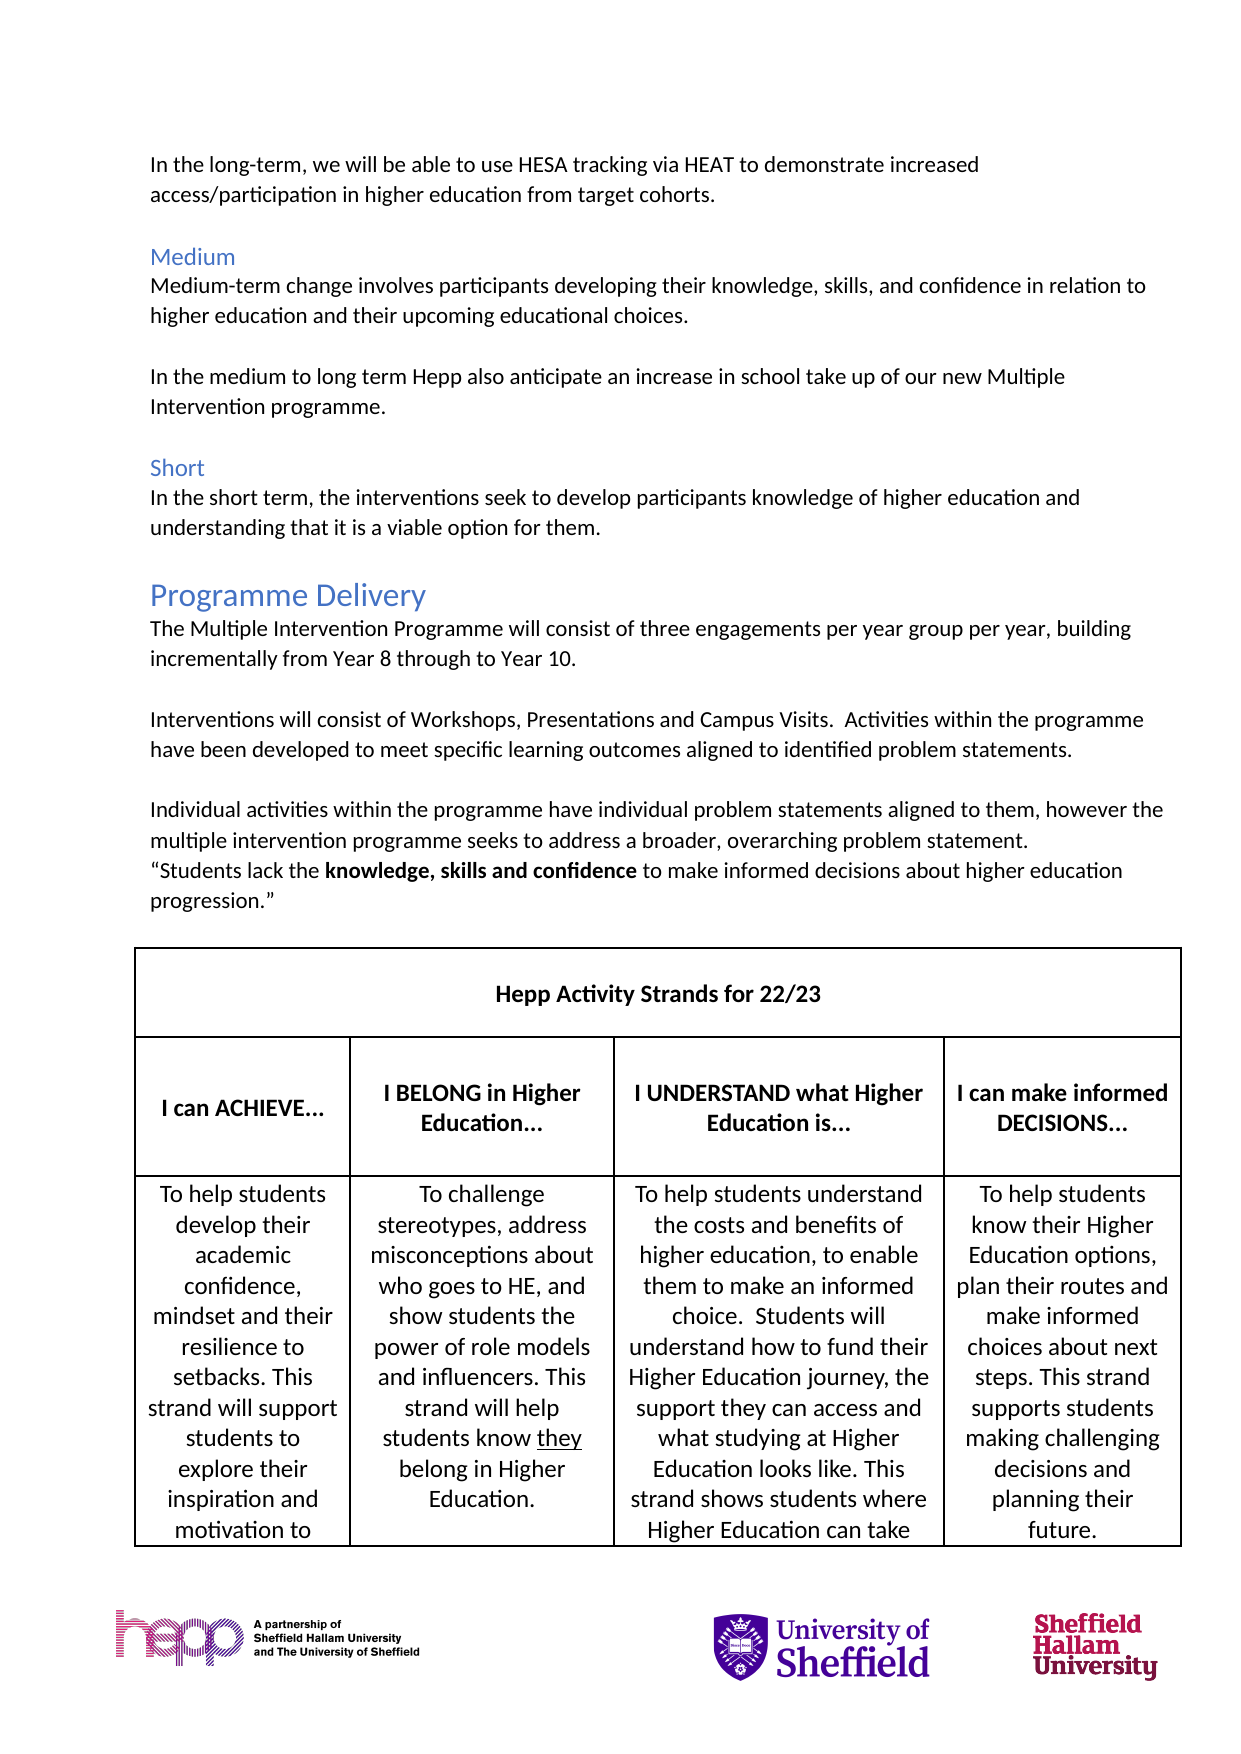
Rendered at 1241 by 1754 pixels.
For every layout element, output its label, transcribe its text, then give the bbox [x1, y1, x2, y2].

text “Students lack the knowledge, skills and confidence to make informed decisions about higher education progression.” [150, 856, 1167, 914]
table_cell I can ACHIEVE... [136, 1038, 349, 1175]
text In the short term, the interventions seek to develop participants knowledge of higher education and understanding that it is a viable option for them. [150, 483, 1167, 541]
text The Multiple Intervention Programme will consist of three engagements per year group per year, building incrementally from Year 8 through to Year 10. [150, 614, 1167, 672]
picture [1033, 1613, 1158, 1681]
text Short [150, 452, 1167, 483]
picture [101, 1595, 434, 1681]
text Medium [150, 241, 1167, 271]
text Medium-term change involves participants developing their knowledge, skills, and confidence in relation to higher education and their upcoming educational choices. [150, 271, 1167, 329]
text In the long-term, we will be able to use HESA tracking via HEAT to demonstrate increased access/participation in higher education from target cohorts. [150, 150, 1167, 208]
text Programme Delivery [150, 573, 1167, 614]
table_header Hepp Activity Strands for 22/23 [136, 949, 1180, 1036]
text Individual activities within the programme have individual problem statements aligned to them, however the multiple intervention programme seeks to address a broader, overarching problem statement. [150, 796, 1167, 854]
picture [713, 1614, 930, 1681]
table_cell I BELONG in Higher Education... [351, 1038, 613, 1175]
text Interventions will consist of Workshops, Presentations and Campus Visits. Activities within the programme have been developed to meet specific learning outcomes aligned to identified problem statements. [150, 705, 1167, 763]
table_cell I UNDERSTAND what Higher Education is... [615, 1038, 943, 1175]
table_cell I can make informed DECISIONS... [945, 1038, 1180, 1175]
text In the medium to long term Hepp also anticipate an increase in school take up of our new Multiple Intervention programme. [150, 362, 1167, 420]
